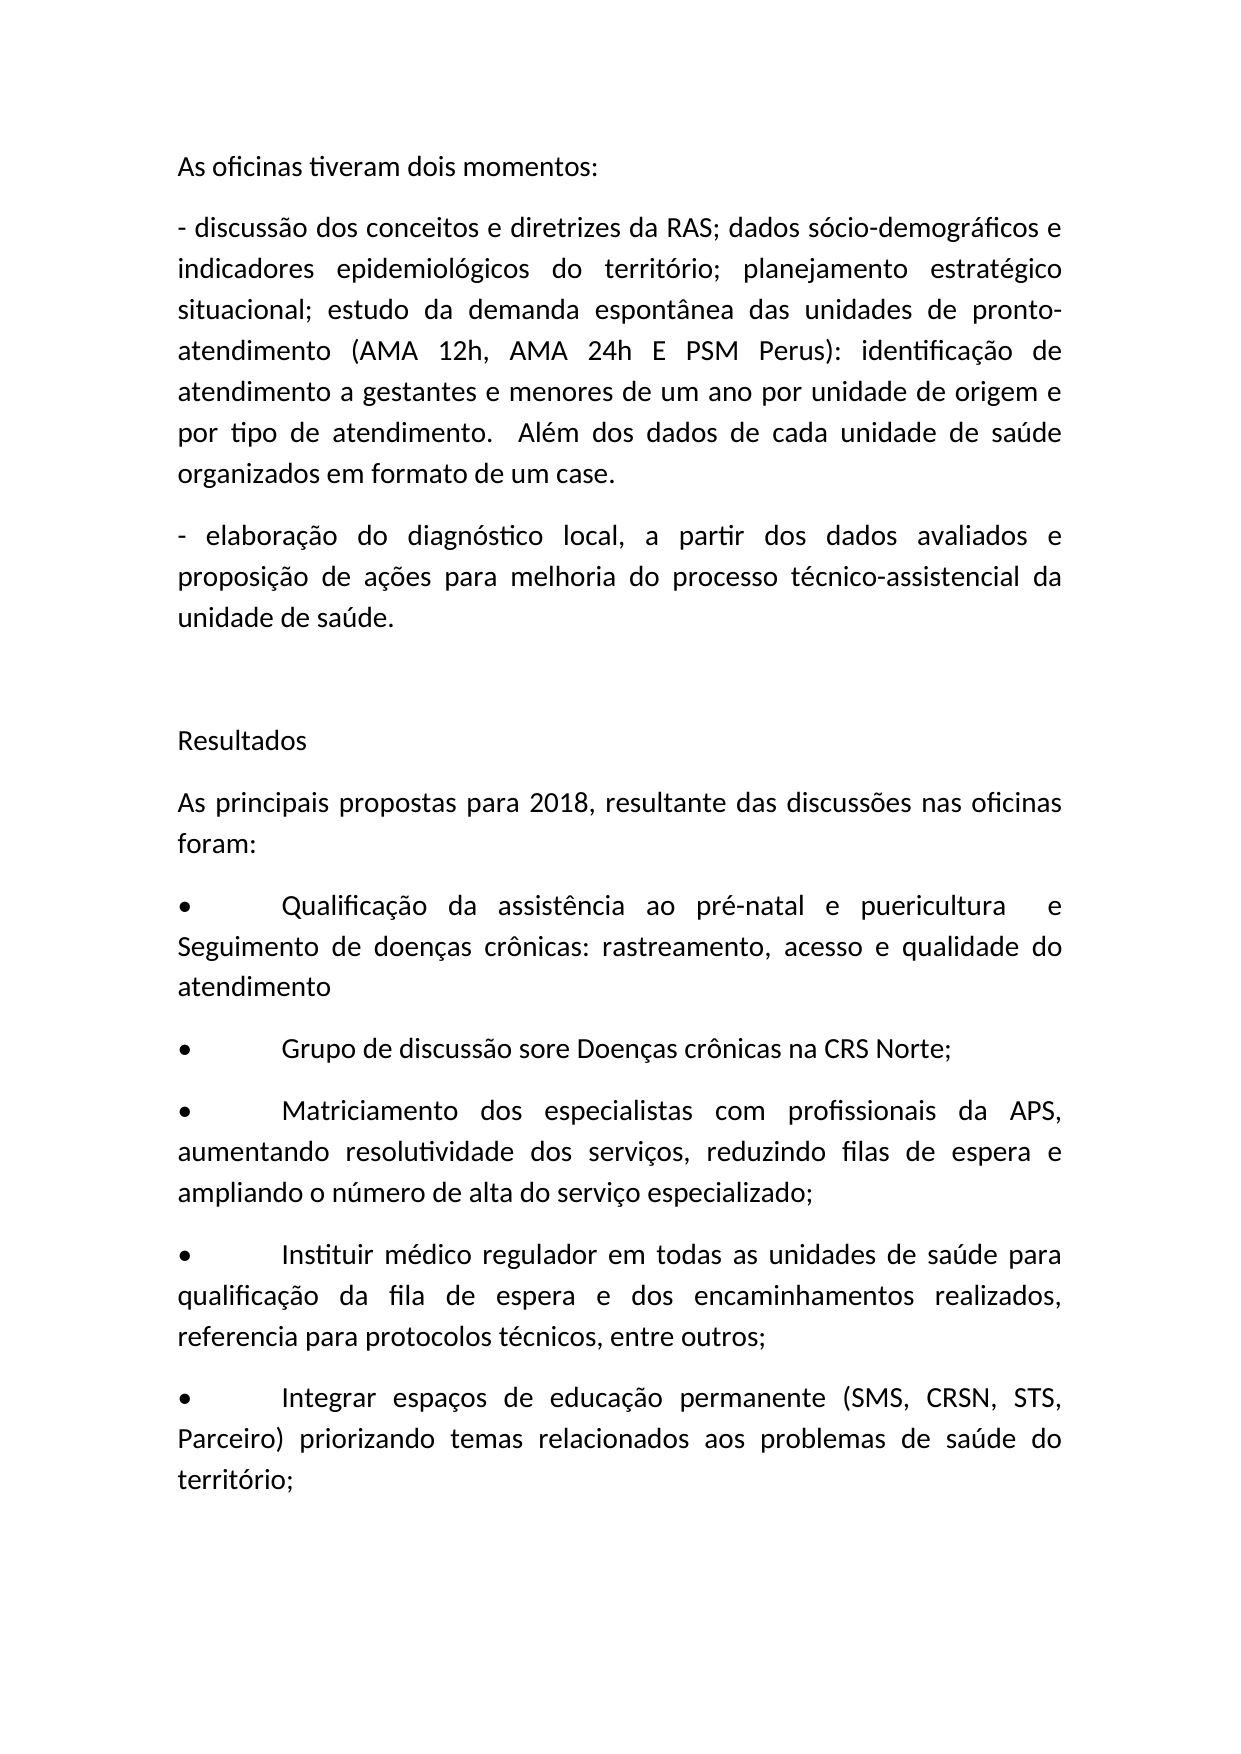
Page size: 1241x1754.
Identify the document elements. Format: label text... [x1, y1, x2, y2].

text • Integrar espaços de educação permanente (SMS, CRSN, STS, Parceiro) priorizando temas relacionados aos problemas de saúde do território; [177, 1379, 1063, 1497]
text • Matriciamento dos especialistas com profissionais da APS, aumentando resolutividade dos serviços, reduzindo filas de espera e ampliando o número de alta do serviço especializado; [177, 1092, 1063, 1209]
text - discussão dos conceitos e diretrizes da RAS; dados sócio-demográficos e indicadores epidemiológicos do território; planejamento estratégico situacional; estudo da demanda espontânea das unidades de pronto-atendimento (AMA 12h, AMA 24h E PSM Perus): identificação de atendimento a gestantes e menores de um ano por unidade de origem e por tipo de atendimento. Além dos dados de cada unidade de saúde organizados em formato de um case. [177, 209, 1063, 491]
text As principais propostas para 2018, resultante das discussões nas oficinas foram: [177, 784, 1063, 861]
text As oficinas tiveram dois momentos: [177, 148, 1063, 183]
text - elaboração do diagnóstico local, a partir dos dados avaliados e proposição de ações para melhoria do processo técnico-assistencial da unidade de saúde. [177, 517, 1063, 634]
text • Qualificação da assistência ao pré-natal e puericultura e Seguimento de doenças crônicas: rastreamento, acesso e qualidade do atendimento [177, 887, 1063, 1004]
text Resultados [177, 722, 1063, 758]
text • Instituir médico regulador em todas as unidades de saúde para qualificação da fila de espera e dos encaminhamentos realizados, referencia para protocolos técnicos, entre outros; [177, 1236, 1063, 1353]
text • Grupo de discussão sore Doenças crônicas na CRS Norte; [177, 1030, 1063, 1066]
